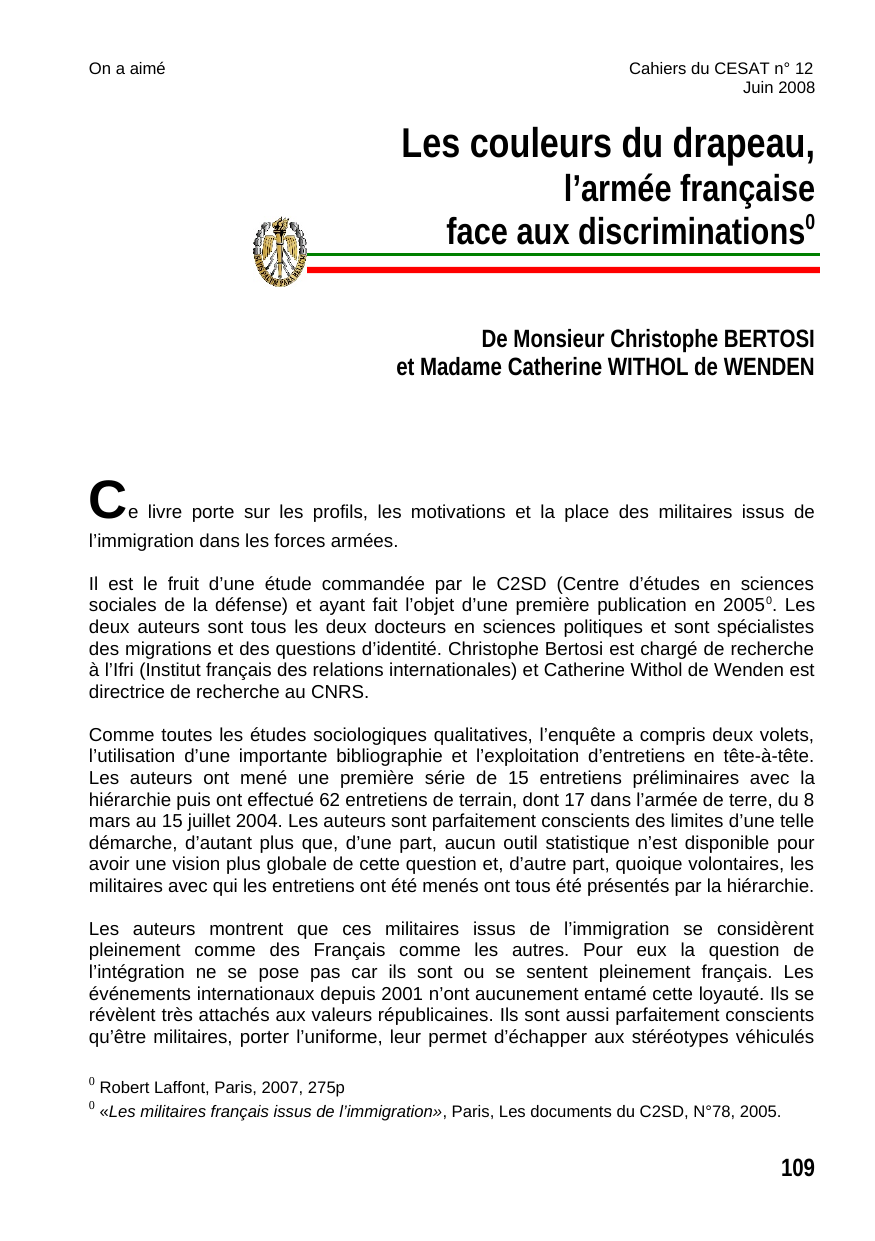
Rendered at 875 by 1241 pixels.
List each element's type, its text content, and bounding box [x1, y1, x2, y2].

text l’armée française [89, 166, 815, 209]
picture [253, 216, 307, 287]
text De Monsieur Christophe BERTOSI [89, 324, 815, 352]
text Comme toutes les études sociologiques qualitatives, l’enquête a compris deux volets, l’utilisation d’une importante bibliographie et l’exploitation d’entretiens en tête-à-tête. Les auteurs ont mené une première série de 15 entretiens préliminaires avec la hiérarchie puis ont effectué 62 entretiens de terrain, dont 17 dans l’armée de terre, du 8 mars au 15 juillet 2004. Les auteurs sont parfaitement conscients des limites d’une telle démarche, d’autant plus que, d’une part, aucun outil statistique n’est disponible pour avoir une vision plus globale de cette question et, d’autre part, quoique volontaires, les militaires avec qui les entretiens ont été menés ont tous été présentés par la hiérarchie. [89, 724, 815, 896]
text Ce livre porte sur les profils, les motivations et la place des militaires issus de l’immigration dans les forces armées. [89, 467, 815, 551]
text Les couleurs du drapeau, [89, 118, 815, 166]
text Il est le fruit d’une étude commandée par le C2SD (Centre d’études en sciences sociales de la défense) et ayant fait l’objet d’une première publication en 2005. Les deux auteurs sont tous les deux docteurs en sciences politiques et sont spécialistes des migrations et des questions d’identité. Christophe Bertosi est chargé de recherche à l’Ifri (Institut français des relations internationales) et Catherine Withol de Wenden est directrice de recherche au CNRS. [89, 573, 815, 702]
text et Madame Catherine WITHOL de WENDEN [89, 352, 815, 381]
text face aux discriminations [89, 209, 815, 252]
